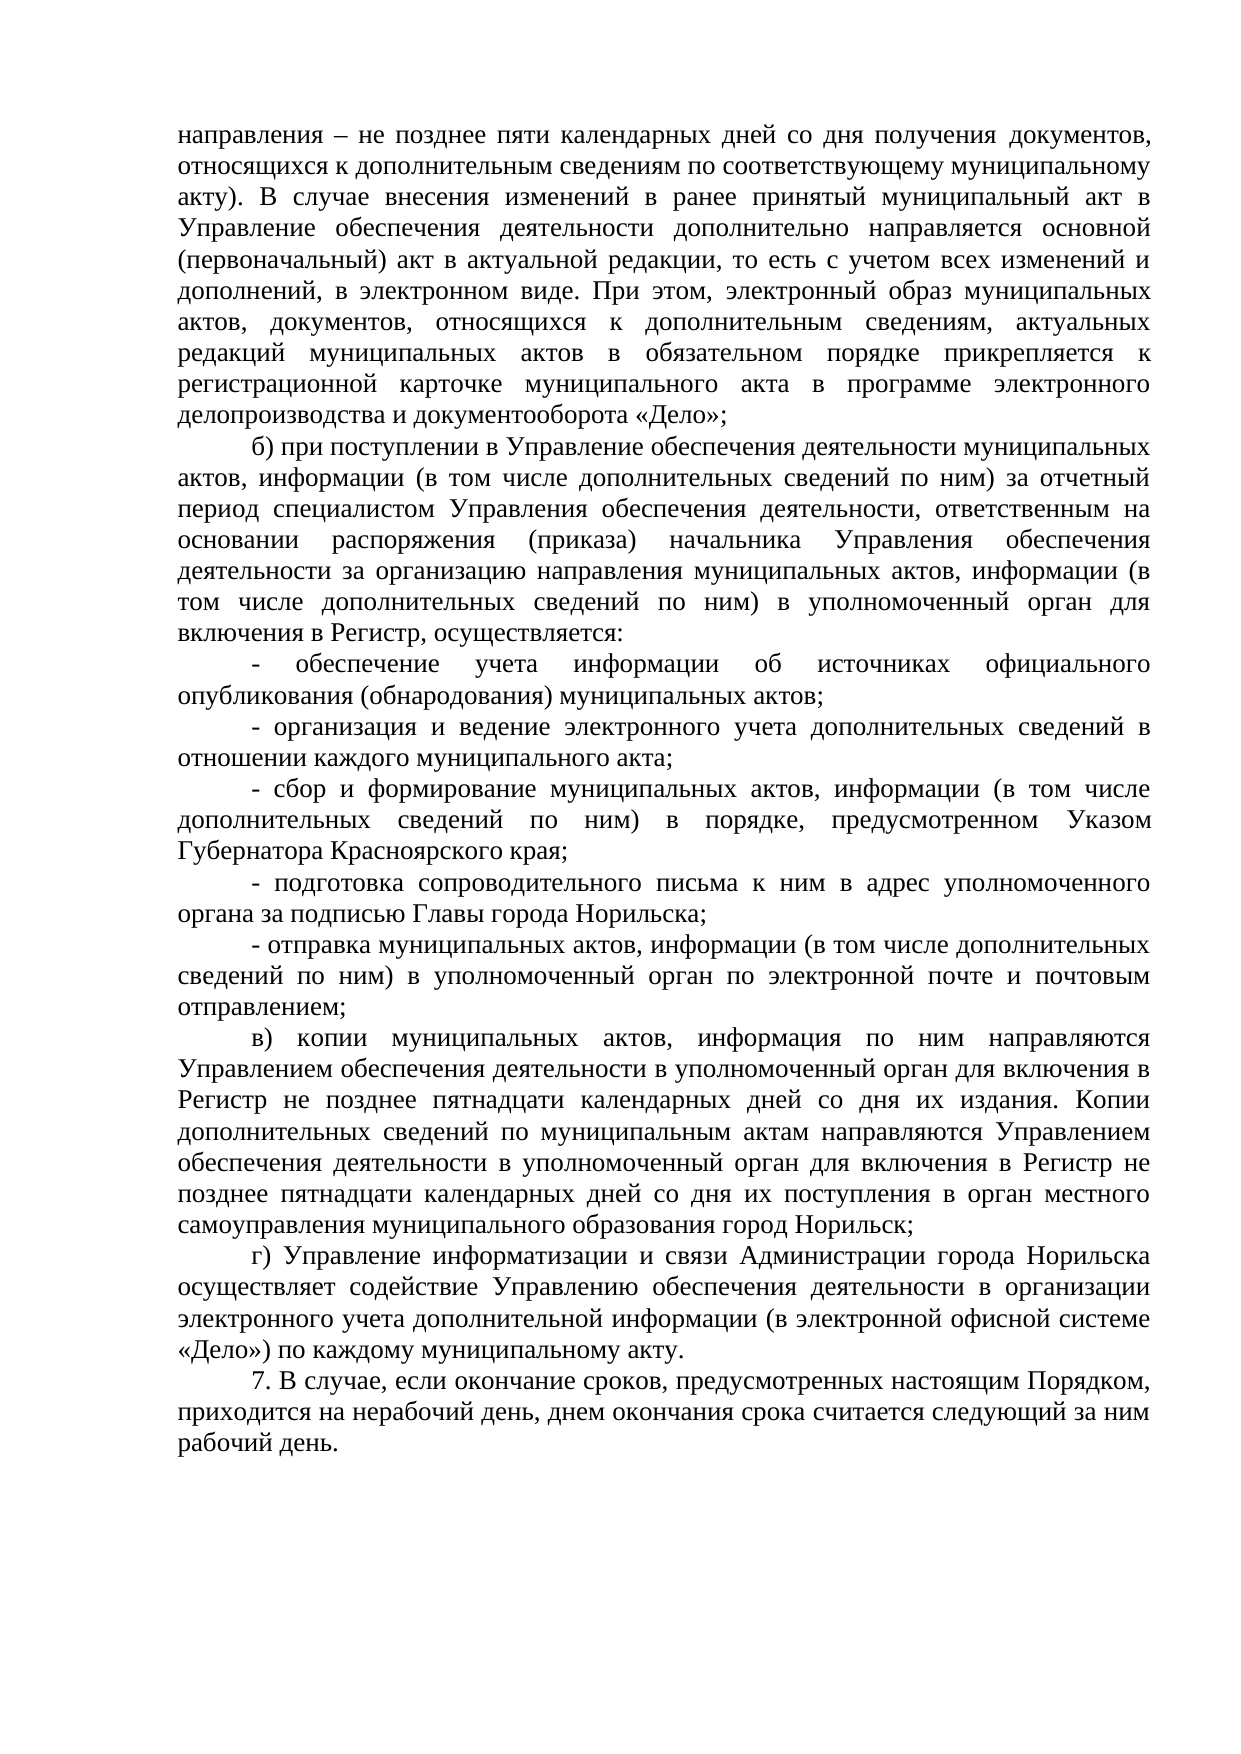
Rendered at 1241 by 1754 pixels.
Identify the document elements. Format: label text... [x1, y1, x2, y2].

text 7. В случае, если окончание сроков, предусмотренных настоящим Порядком, приходится на нерабочий день, днем окончания срока считается следующий за ним рабочий день. [177, 1364, 1152, 1457]
text - сбор и формирование муниципальных актов, информации (в том числе дополнительных сведений по ним) в порядке, предусмотренном Указом Губернатора Красноярского края; [177, 772, 1152, 866]
text - подготовка сопроводительного письма к ним в адрес уполномоченного органа за подписью Главы города Норильска; [177, 866, 1152, 928]
text - обеспечение учета информации об источниках официального опубликования (обнародования) муниципальных актов; [177, 648, 1152, 710]
text в) копии муниципальных актов, информация по ним направляются Управлением обеспечения деятельности в уполномоченный орган для включения в Регистр не позднее пятнадцати календарных дней со дня их издания. Копии дополнительных сведений по муниципальным актам направляются Управлением обеспечения деятельности в уполномоченный орган для включения в Регистр не позднее пятнадцати календарных дней со дня их поступления в орган местного самоуправления муниципального образования город Норильск; [177, 1021, 1152, 1239]
text б) при поступлении в Управление обеспечения деятельности муниципальных актов, информации (в том числе дополнительных сведений по ним) за отчетный период специалистом Управления обеспечения деятельности, ответственным на основании распоряжения (приказа) начальника Управления обеспечения деятельности за организацию направления муниципальных актов, информации (в том числе дополнительных сведений по ним) в уполномоченный орган для включения в Регистр, осуществляется: [177, 429, 1152, 648]
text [177, 118, 1152, 429]
text - отправка муниципальных актов, информации (в том числе дополнительных сведений по ним) в уполномоченный орган по электронной почте и почтовым отправлением; [177, 928, 1152, 1021]
text г) Управление информатизации и связи Администрации города Норильска осуществляет содействие Управлению обеспечения деятельности в организации электронного учета дополнительной информации (в электронной офисной системе «Дело») по каждому муниципальному акту. [177, 1239, 1152, 1364]
text - организация и ведение электронного учета дополнительных сведений в отношении каждого муниципального акта; [177, 710, 1152, 772]
